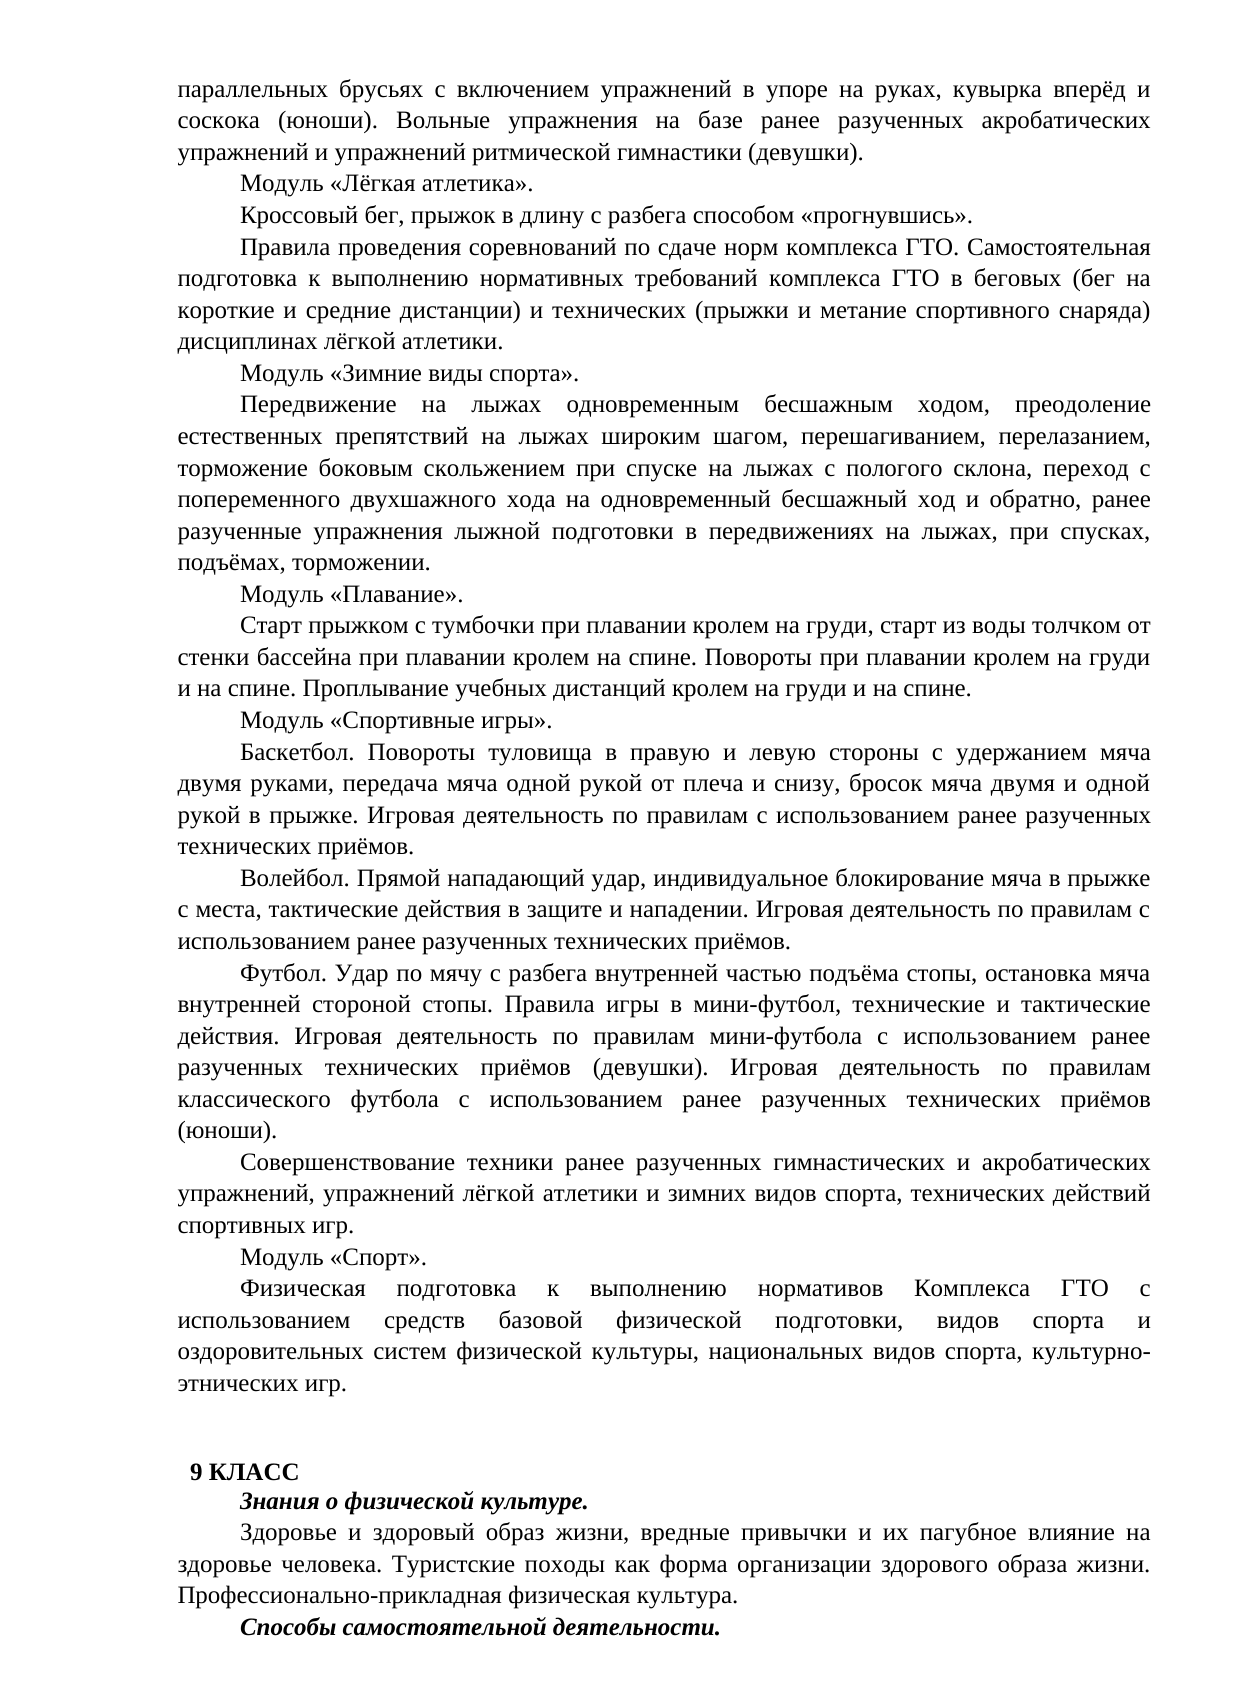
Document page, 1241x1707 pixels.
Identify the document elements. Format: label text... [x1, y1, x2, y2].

text Кроссовый бег, прыжок в длину с разбега способом «прогнувшись». [177, 200, 1152, 229]
text Передвижение на лыжах одновременным бесшажным ходом, преодоление естественных препятствий на лыжах широким шагом, перешагиванием, перелазанием, торможение боковым скольжением при спуске на лыжах с пологого склона, переход с попеременного двухшажного хода на одновременный бесшажный ход и обратно, ранее разученные упражнения лыжной подготовки в передвижениях на лыжах, при спусках, подъёмах, торможении. [177, 389, 1152, 576]
text Знания о физической культуре. [177, 1486, 1152, 1514]
text Здоровье и здоровый образ жизни, вредные привычки и их пагубное влияние на здоровье человека. Туристские походы как форма организации здорового образа жизни. Профессионально-прикладная физическая культура. [177, 1517, 1152, 1609]
text Модуль «Спортивные игры». [177, 705, 1152, 734]
text Способы самостоятельной деятельности. [177, 1612, 1152, 1641]
text Модуль «Плавание». [177, 579, 1152, 608]
text Совершенствование техники ранее разученных гимнастических и акробатических упражнений, упражнений лёгкой атлетики и зимних видов спорта, технических действий спортивных игр. [177, 1147, 1152, 1239]
text Модуль «Зимние виды спорта». [177, 358, 1152, 387]
text Футбол. Удар по мячу с разбега внутренней частью подъёма стопы, остановка мяча внутренней стороной стопы. Правила игры в мини-футбол, технические и тактические действия. Игровая деятельность по правилам мини-футбола с использованием ранее разученных технических приёмов (девушки). Игровая деятельность по правилам классического футбола с использованием ранее разученных технических приёмов (юноши). [177, 958, 1152, 1144]
text 9 КЛАСС [190, 1457, 1152, 1486]
text Правила проведения соревнований по сдаче норм комплекса ГТО. Самостоятельная подготовка к выполнению нормативных требований комплекса ГТО в беговых (бег на короткие и средние дистанции) и технических (прыжки и метание спортивного снаряда) дисциплинах лёгкой атлетики. [177, 232, 1152, 355]
text Модуль «Спорт». [177, 1242, 1152, 1270]
text Модуль «Лёгкая атлетика». [177, 168, 1152, 197]
text Волейбол. Прямой нападающий удар, индивидуальное блокирование мяча в прыжке с места, тактические действия в защите и нападении. Игровая деятельность по правилам с использованием ранее разученных технических приёмов. [177, 863, 1152, 955]
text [177, 74, 1152, 166]
text Старт прыжком с тумбочки при плавании кролем на груди, старт из воды толчком от стенки бассейна при плавании кролем на спине. Повороты при плавании кролем на груди и на спине. Проплывание учебных дистанций кролем на груди и на спине. [177, 610, 1152, 702]
text Физическая подготовка к выполнению нормативов Комплекса ГТО с использованием средств базовой физической подготовки, видов спорта и оздоровительных систем физической культуры, национальных видов спорта, культурно-этнических игр. [177, 1273, 1152, 1397]
text Баскетбол. Повороты туловища в правую и левую стороны с удержанием мяча двумя руками, передача мяча одной рукой от плеча и снизу, бросок мяча двумя и одной рукой в прыжке. Игровая деятельность по правилам с использованием ранее разученных технических приёмов. [177, 737, 1152, 860]
